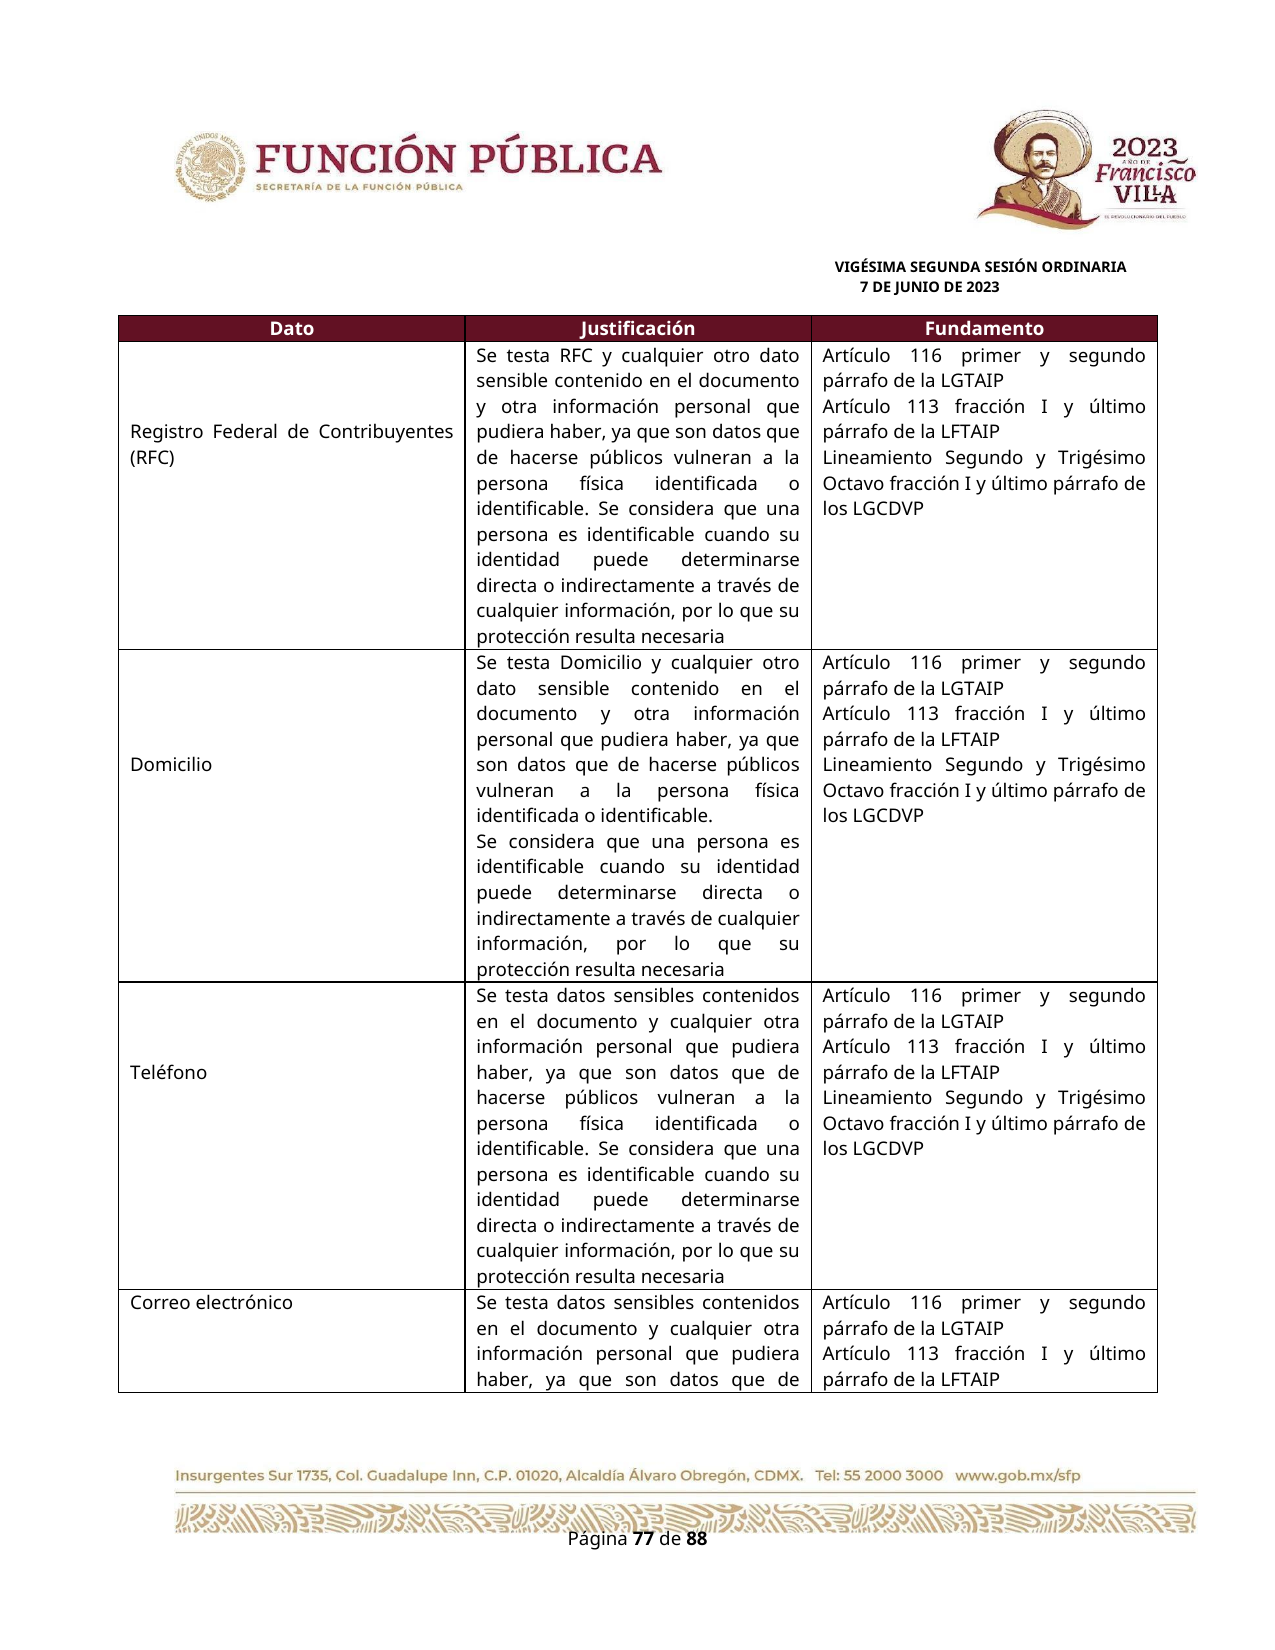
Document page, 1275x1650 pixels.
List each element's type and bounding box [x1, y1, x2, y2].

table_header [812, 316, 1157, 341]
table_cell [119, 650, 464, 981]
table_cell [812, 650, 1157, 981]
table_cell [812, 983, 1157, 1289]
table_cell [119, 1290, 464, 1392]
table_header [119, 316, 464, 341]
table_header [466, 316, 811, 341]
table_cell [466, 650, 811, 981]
picture [59, 18, 1275, 1561]
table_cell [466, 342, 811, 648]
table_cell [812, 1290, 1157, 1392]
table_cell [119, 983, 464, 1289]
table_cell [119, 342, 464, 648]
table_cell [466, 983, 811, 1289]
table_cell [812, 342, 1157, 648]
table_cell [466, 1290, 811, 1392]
